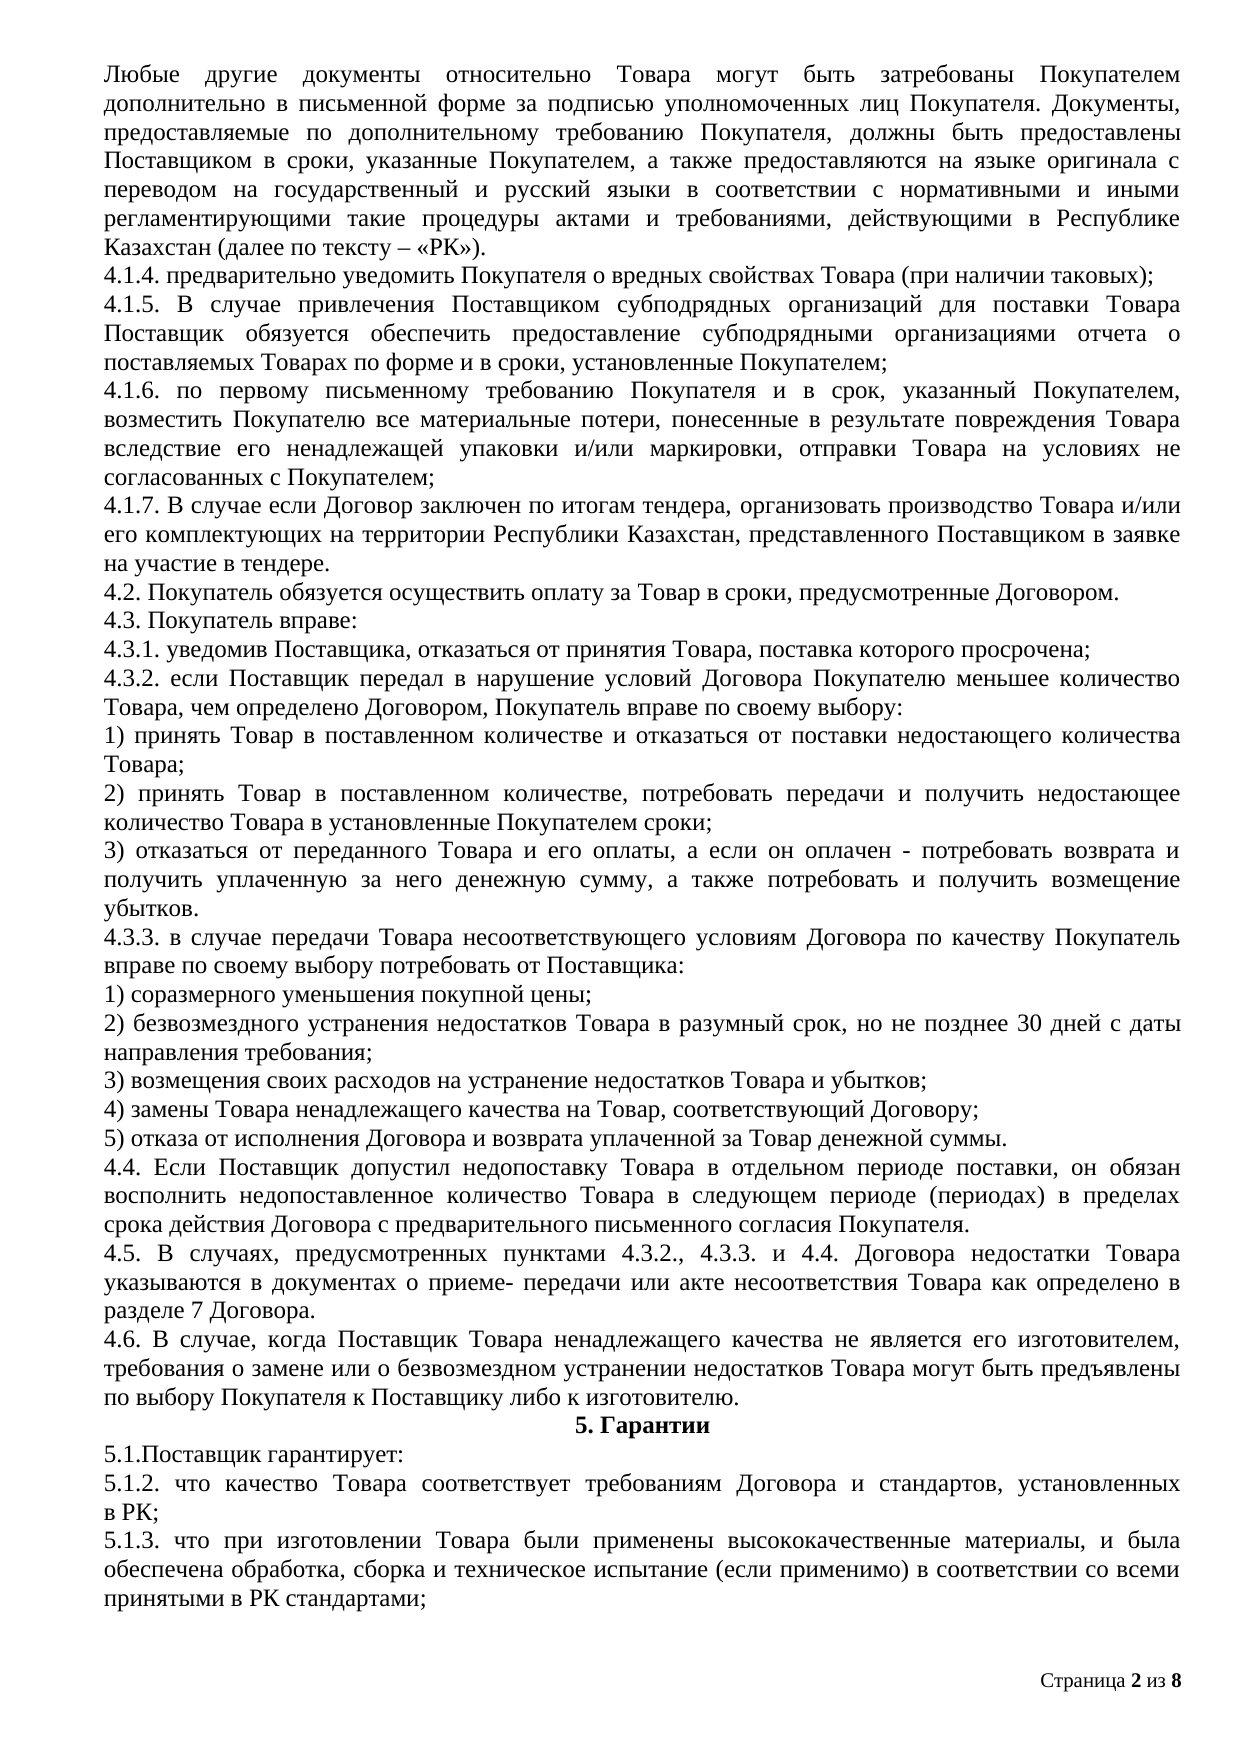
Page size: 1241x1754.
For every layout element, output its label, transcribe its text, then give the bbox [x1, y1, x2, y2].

text Любые другие документы относительно Товара могут быть затребованы Покупателем дополнительно в письменной форме за подписью уполномоченных лиц Покупателя. Документы, предоставляемые по дополнительному требованию Покупателя, должны быть предоставлены Поставщиком в сроки, указанные Покупателем, а также предоставляются на языке оригинала с переводом на государственный и русский языки в соответствии с нормативными и иными регламентирующими такие процедуры актами и требованиями, действующими в Республике Казахстан (далее по тексту – «РК»). [103, 59, 1181, 260]
text 5.1.2. что качество Товара соответствует требованиям Договора и стандартов, установленных в РК; [103, 1468, 1181, 1525]
text 4.4. Если Поставщик допустил недопоставку Товара в отдельном периоде поставки, он обязан восполнить недопоставленное количество Товара в следующем периоде (периодах) в пределах срока действия Договора с предварительного письменного согласия Покупателя. [103, 1152, 1181, 1238]
text 5.1.Поставщик гарантирует: [103, 1439, 1181, 1468]
text 4.1.6. по первому письменному требованию Покупателя и в срок, указанный Покупателем, возместить Покупателю все материальные потери, понесенные в результате повреждения Товара вследствие его ненадлежащей упаковки и/или маркировки, отправки Товара на условиях не согласованных с Покупателем; [103, 375, 1181, 490]
text 4.3.2. если Поставщик передал в нарушение условий Договора Покупателю меньшее количество Товара, чем определено Договором, Покупатель вправе по своему выбору: [103, 663, 1181, 720]
text 1) соразмерного уменьшения покупной цены; [103, 979, 1181, 1008]
text 4.5. В случаях, предусмотренных пунктами 4.3.2., 4.3.3. и 4.4. Договора недостатки Товара указываются в документах о приеме- передачи или акте несоответствия Товара как определено в разделе 7 Договора. [103, 1238, 1181, 1324]
text 4.3. Покупатель вправе: [103, 605, 1181, 634]
text 4.1.4. предварительно уведомить Покупателя о вредных свойствах Товара (при наличии таковых); [103, 260, 1181, 289]
text 4.3.3. в случае передачи Товара несоответствующего условиям Договора по качеству Покупатель вправе по своему выбору потребовать от Поставщика: [103, 922, 1181, 979]
text 5. Гарантии [103, 1410, 1181, 1439]
text 4.2. Покупатель обязуется осуществить оплату за Товар в сроки, предусмотренные Договором. [103, 577, 1181, 605]
text 4.3.1. уведомив Поставщика, отказаться от принятия Товара, поставка которого просрочена; [103, 634, 1181, 663]
text 4.1.7. В случае если Договор заключен по итогам тендера, организовать производство Товара и/или его комплектующих на территории Республики Казахстан, представленного Поставщиком в заявке на участие в тендере. [103, 490, 1181, 577]
text 4.1.5. В случае привлечения Поставщиком субподрядных организаций для поставки Товара Поставщик обязуется обеспечить предоставление субподрядными организациями отчета о поставляемых Товарах по форме и в сроки, установленные Покупателем; [103, 289, 1181, 375]
text 3) отказаться от переданного Товара и его оплаты, а если он оплачен - потребовать возврата и получить уплаченную за него денежную сумму, а также потребовать и получить возмещение убытков. [103, 835, 1181, 922]
text 5) отказа от исполнения Договора и возврата уплаченной за Товар денежной суммы. [103, 1123, 1181, 1152]
text 3) возмещения своих расходов на устранение недостатков Товара и убытков; [103, 1065, 1181, 1094]
text 5.1.3. что при изготовлении Товара были применены высококачественные материалы, и была обеспечена обработка, сборка и техническое испытание (если применимо) в соответствии со всеми принятыми в РК стандартами; [103, 1525, 1181, 1612]
text 2) безвозмездного устранения недостатков Товара в разумный срок, но не позднее 30 дней с даты направления требования; [103, 1008, 1181, 1065]
text 1) принять Товар в поставленном количестве и отказаться от поставки недостающего количества Товара; [103, 720, 1181, 778]
text 4) замены Товара ненадлежащего качества на Товар, соответствующий Договору; [103, 1094, 1181, 1123]
text 4.6. В случае, когда Поставщик Товара ненадлежащего качества не является его изготовителем, требования о замене или о безвозмездном устранении недостатков Товара могут быть предъявлены по выбору Покупателя к Поставщику либо к изготовителю. [103, 1324, 1181, 1410]
text 2) принять Товар в поставленном количестве, потребовать передачи и получить недостающее количество Товара в установленные Покупателем сроки; [103, 778, 1181, 835]
